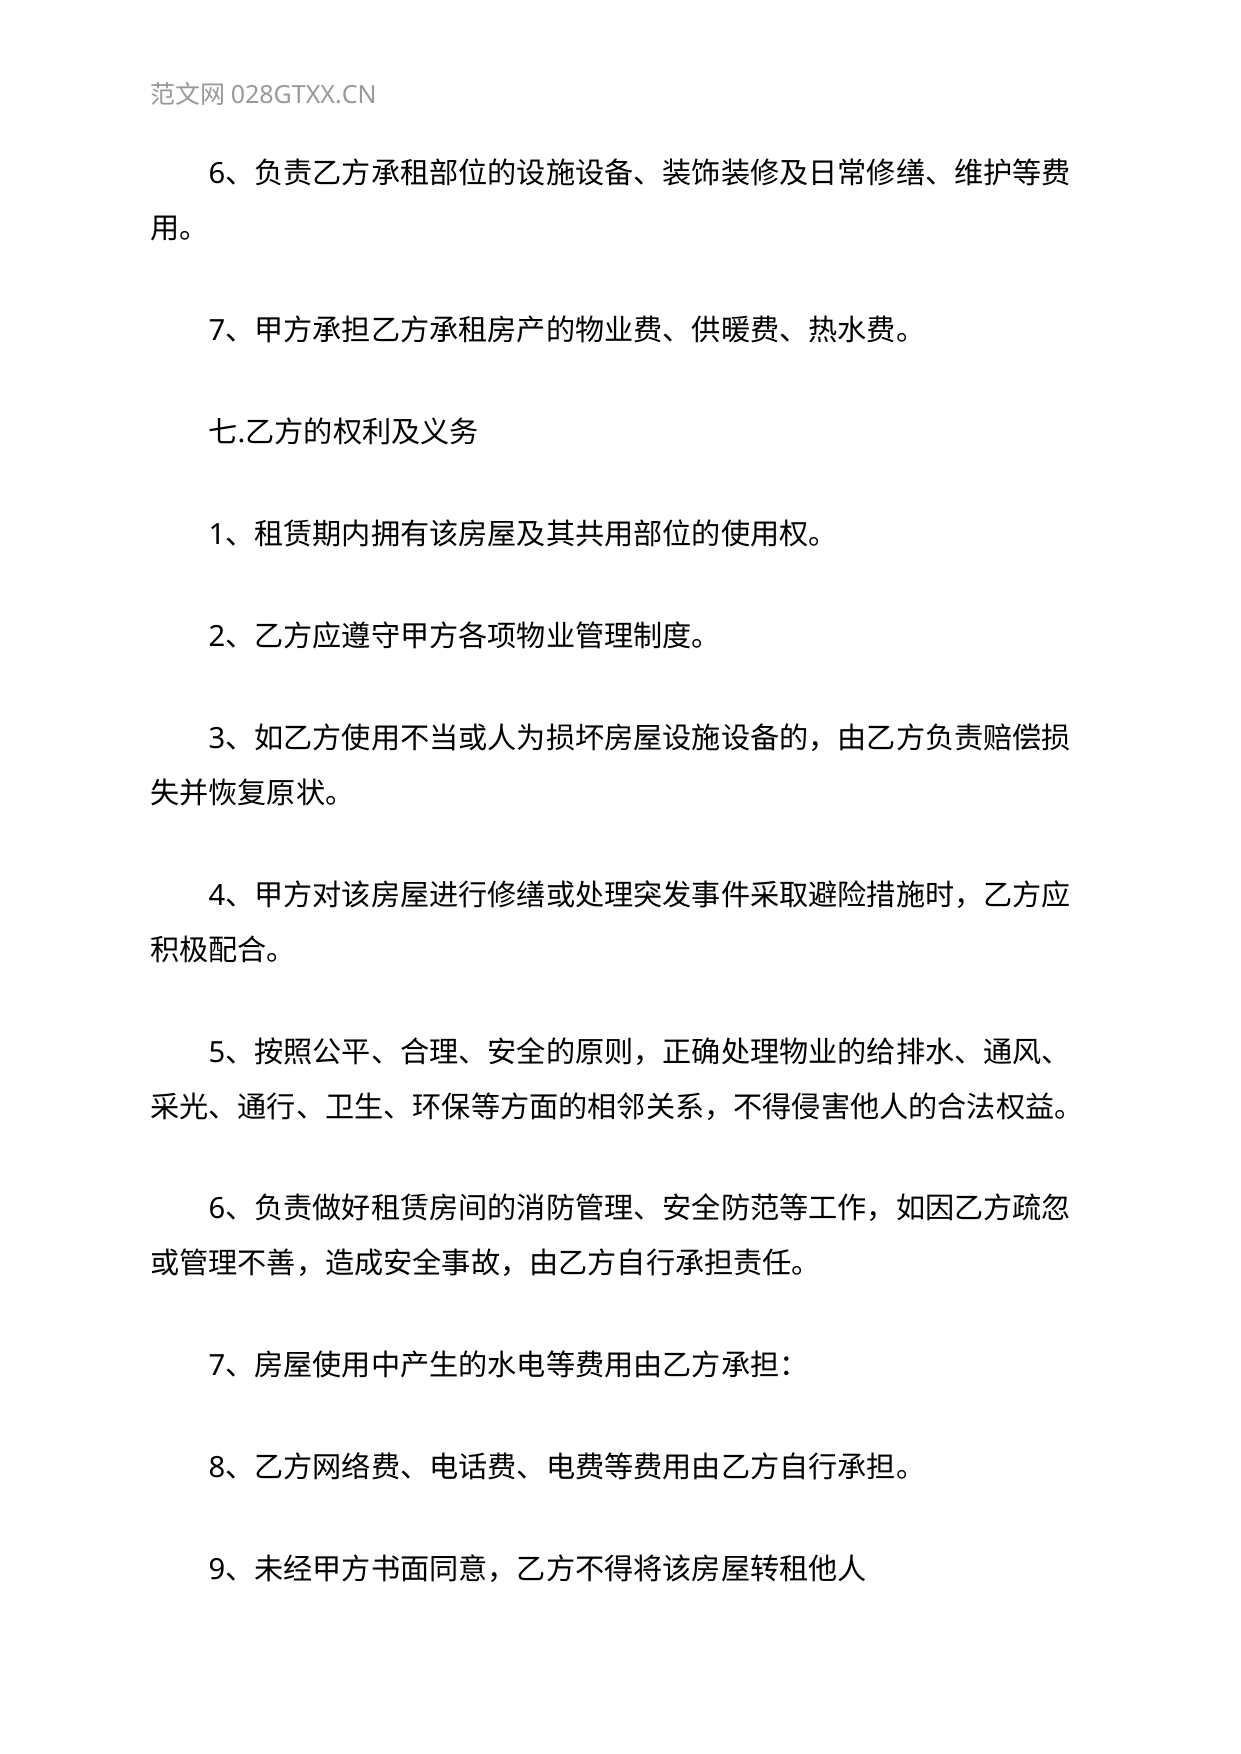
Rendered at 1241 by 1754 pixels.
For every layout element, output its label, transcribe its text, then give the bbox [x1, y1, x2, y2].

text 3、如乙方使用不当或人为损坏房屋设施设备的，由乙方负责赔偿损失并恢复原状。 [150, 715, 1090, 812]
text 8、乙方网络费、电话费、电费等费用由乙方自行承担。 [150, 1444, 1090, 1486]
text 7、甲方承担乙方承租房产的物业费、供暖费、热水费。 [150, 307, 1090, 349]
text 1、租赁期内拥有该房屋及其共用部位的使用权。 [150, 511, 1090, 553]
text 6、负责乙方承租部位的设施设备、装饰装修及日常修缮、维护等费用。 [150, 150, 1090, 247]
text 2、乙方应遵守甲方各项物业管理制度。 [150, 613, 1090, 655]
text 4、甲方对该房屋进行修缮或处理突发事件采取避险措施时，乙方应积极配合。 [150, 871, 1090, 969]
text 5、按照公平、合理、安全的原则，正确处理物业的给排水、通风、采光、通行、卫生、环保等方面的相邻关系，不得侵害他人的合法权益。 [150, 1028, 1090, 1126]
text 9、未经甲方书面同意，乙方不得将该房屋转租他人 [150, 1546, 1090, 1588]
text 七.乙方的权利及义务 [150, 409, 1090, 451]
text 6、负责做好租赁房间的消防管理、安全防范等工作，如因乙方疏忽或管理不善，造成安全事故，由乙方自行承担责任。 [150, 1185, 1090, 1282]
text 7、房屋使用中产生的水电等费用由乙方承担： [150, 1342, 1090, 1384]
